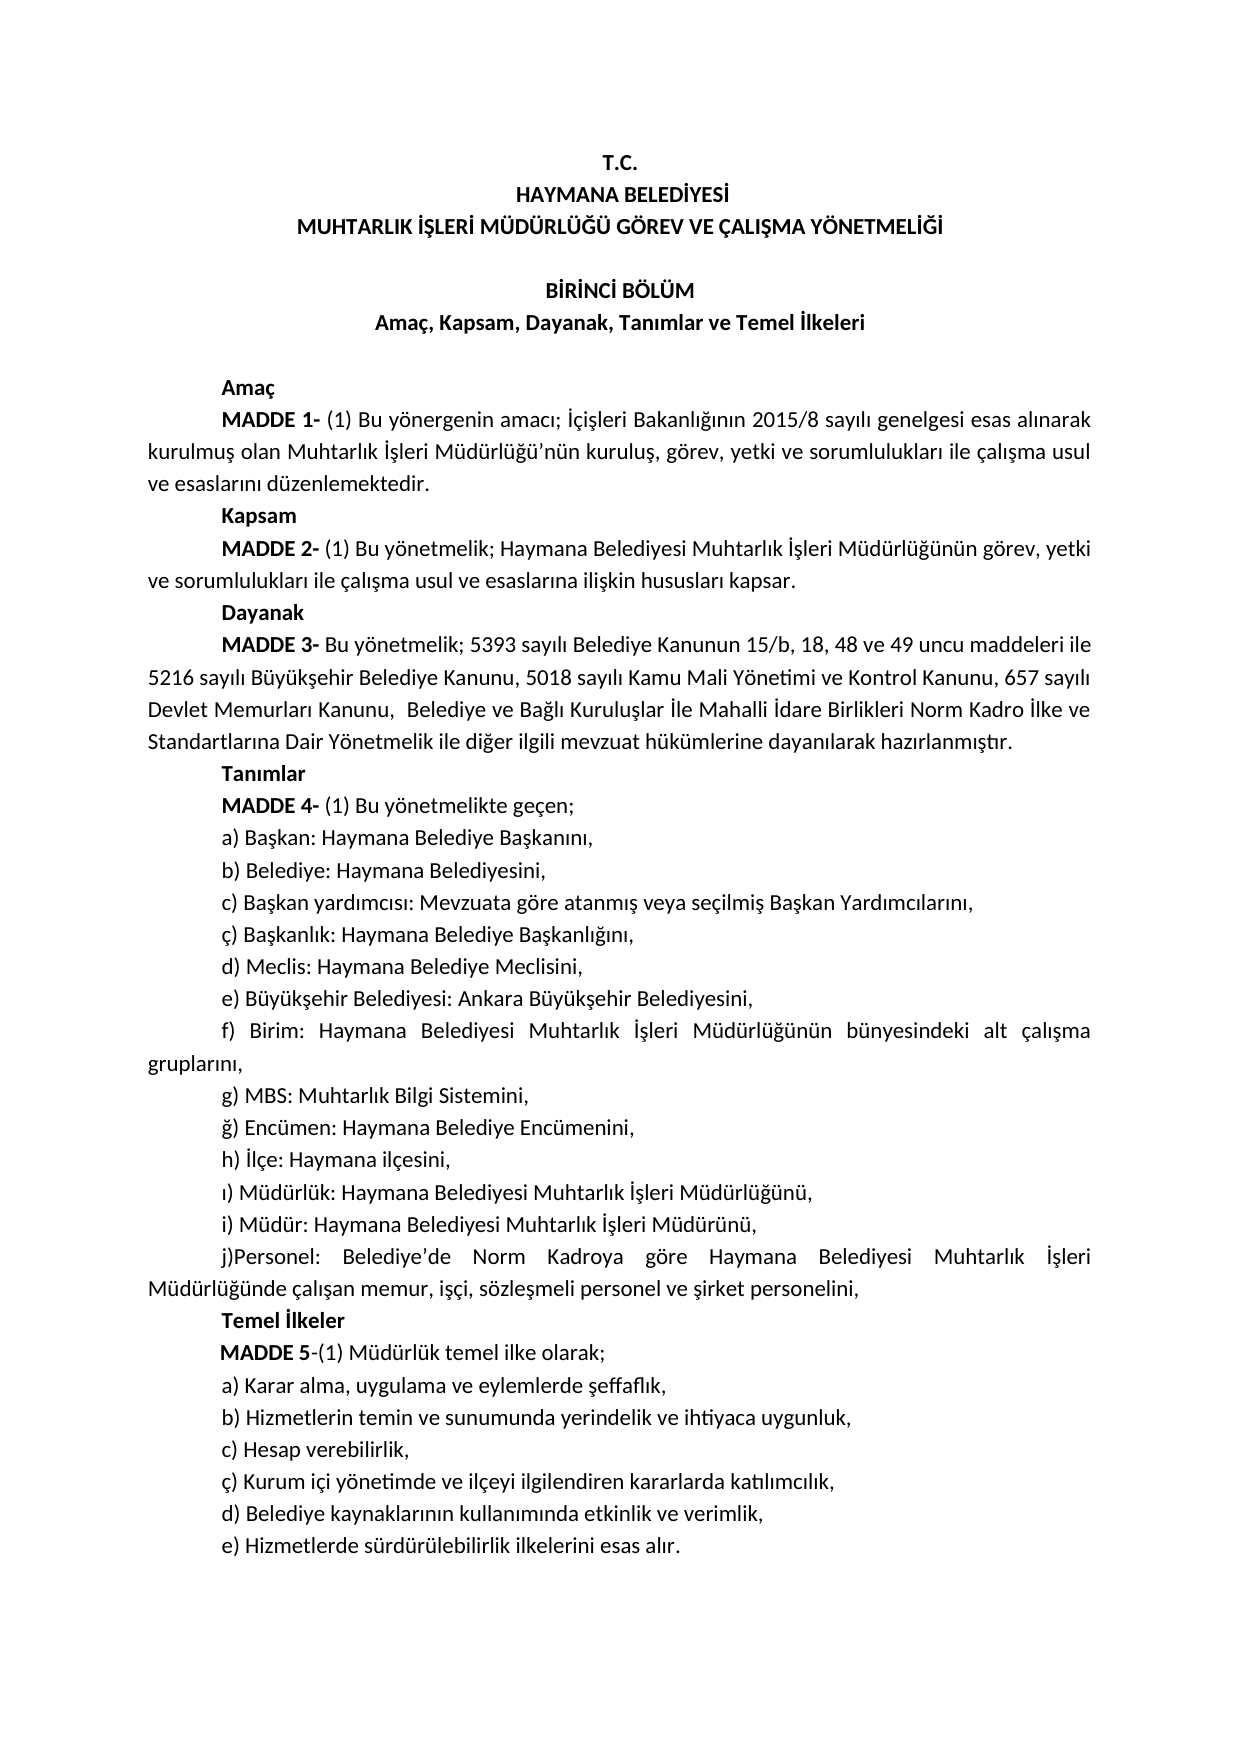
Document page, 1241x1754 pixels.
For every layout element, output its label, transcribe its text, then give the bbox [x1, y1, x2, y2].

text b) Hizmetlerin temin ve sunumunda yerindelik ve ihtiyaca uygunluk, [221, 1403, 1093, 1431]
text T.C. [148, 148, 1093, 176]
text ç) Kurum içi yönetimde ve ilçeyi ilgilendiren kararlarda katılımcılık, [221, 1467, 1093, 1495]
text ı) Müdürlük: Haymana Belediyesi Muhtarlık İşleri Müdürlüğünü, [148, 1178, 1093, 1206]
text MUHTARLIK İŞLERİ MÜDÜRLÜĞÜ GÖREV VE ÇALIŞMA YÖNETMELİĞİ [148, 212, 1093, 240]
text a) Başkan: Haymana Belediye Başkanını, [148, 823, 1093, 852]
text Tanımlar [148, 759, 1093, 787]
text j)Personel: Belediye’de Norm Kadroya göre Haymana Belediyesi Muhtarlık İşleri Müdürlüğünde çalışan memur, işçi, sözleşmeli personel ve şirket personelini, [148, 1242, 1093, 1302]
text MADDE 3- Bu yönetmelik; 5393 sayılı Belediye Kanunun 15/b, 18, 48 ve 49 uncu maddeleri ile 5216 sayılı Büyükşehir Belediye Kanunu, 5018 sayılı Kamu Mali Yönetimi ve Kontrol Kanunu, 657 sayılı Devlet Memurları Kanunu, Belediye ve Bağlı Kuruluşlar İle Mahalli İdare Birlikleri Norm Kadro İlke ve Standartlarına Dair Yönetmelik ile diğer ilgili mevzuat hükümlerine dayanılarak hazırlanmıştır. [148, 630, 1093, 755]
text ç) Başkanlık: Haymana Belediye Başkanlığını, [148, 920, 1093, 948]
text c) Hesap verebilirlik, [221, 1435, 1093, 1463]
text MADDE 5-(1) Müdürlük temel ilke olarak; [148, 1338, 1093, 1367]
text a) Karar alma, uygulama ve eylemlerde şeffaflık, [221, 1371, 1093, 1399]
text Dayanak [148, 598, 1093, 626]
text MADDE 4- (1) Bu yönetmelikte geçen; [148, 791, 1093, 819]
text e) Hizmetlerde sürdürülebilirlik ilkelerini esas alır. [221, 1532, 1093, 1560]
text c) Başkan yardımcısı: Mevzuata göre atanmış veya seçilmiş Başkan Yardımcılarını, [148, 888, 1093, 916]
text b) Belediye: Haymana Belediyesini, [148, 856, 1093, 884]
text MADDE 1- (1) Bu yönergenin amacı; İçişleri Bakanlığının 2015/8 sayılı genelgesi esas alınarak kurulmuş olan Muhtarlık İşleri Müdürlüğü’nün kuruluş, görev, yetki ve sorumlulukları ile çalışma usul ve esaslarını düzenlemektedir. [148, 405, 1093, 497]
text h) İlçe: Haymana ilçesini, [148, 1145, 1093, 1173]
text HAYMANA BELEDİYESİ [148, 180, 1093, 208]
text Amaç, Kapsam, Dayanak, Tanımlar ve Temel İlkeleri [148, 308, 1093, 337]
text ğ) Encümen: Haymana Belediye Encümenini, [148, 1113, 1093, 1141]
text f) Birim: Haymana Belediyesi Muhtarlık İşleri Müdürlüğünün bünyesindeki alt çalışma gruplarını, [148, 1017, 1093, 1077]
text g) MBS: Muhtarlık Bilgi Sistemini, [148, 1081, 1093, 1109]
text Temel İlkeler [221, 1306, 1093, 1334]
text d) Belediye kaynaklarının kullanımında etkinlik ve verimlik, [221, 1499, 1093, 1527]
text e) Büyükşehir Belediyesi: Ankara Büyükşehir Belediyesini, [148, 984, 1093, 1012]
text BİRİNCİ BÖLÜM [148, 276, 1093, 304]
text MADDE 2- (1) Bu yönetmelik; Haymana Belediyesi Muhtarlık İşleri Müdürlüğünün görev, yetki ve sorumlulukları ile çalışma usul ve esaslarına ilişkin hususları kapsar. [148, 534, 1093, 594]
text Amaç [148, 373, 1093, 401]
text Kapsam [148, 502, 1093, 530]
text d) Meclis: Haymana Belediye Meclisini, [148, 952, 1093, 980]
text i) Müdür: Haymana Belediyesi Muhtarlık İşleri Müdürünü, [148, 1210, 1093, 1238]
